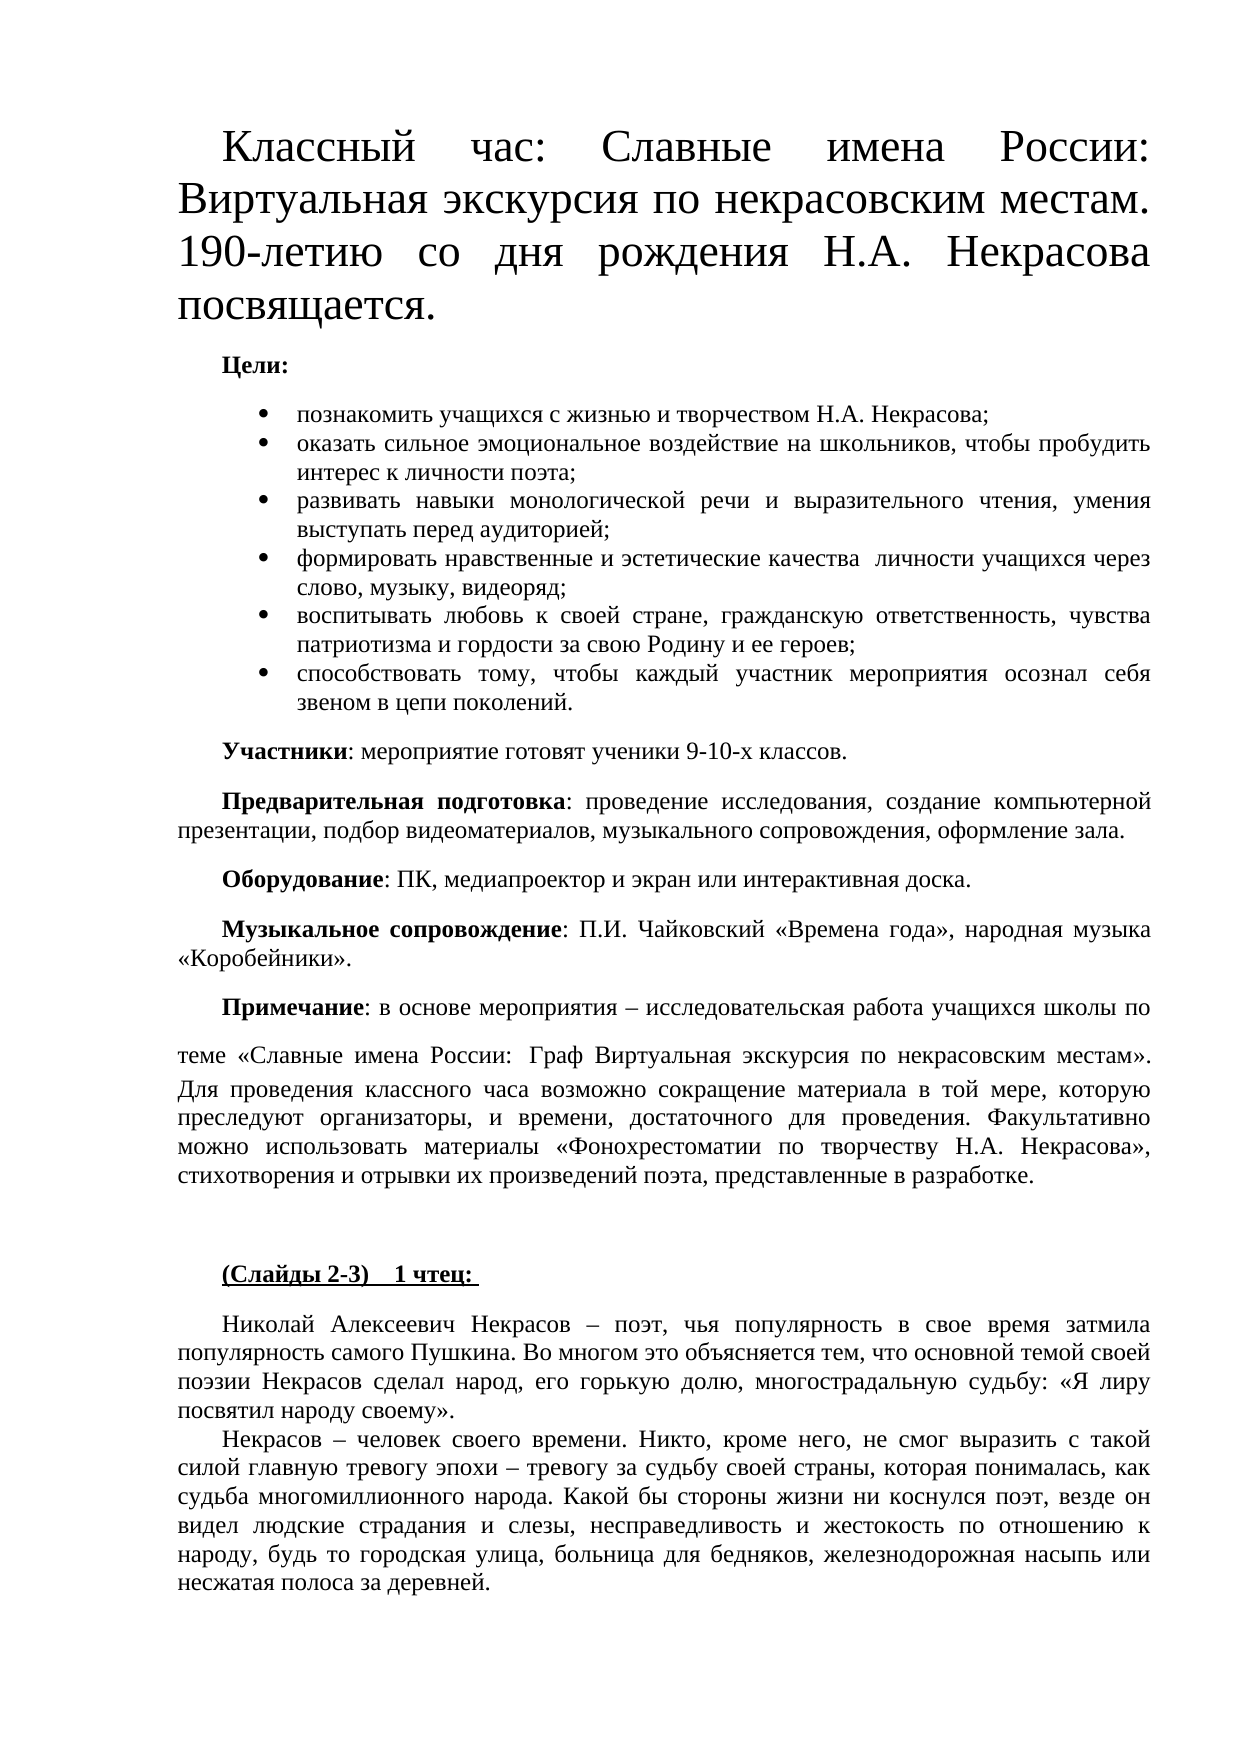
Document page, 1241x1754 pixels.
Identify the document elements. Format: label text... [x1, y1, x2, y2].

list оказать сильное эмоциональное воздействие на школьников, чтобы пробудить интерес к личности поэта; [259, 428, 1152, 486]
list познакомить учащихся с жизнью и творчеством Н.А. Некрасова; [259, 399, 1152, 428]
text Оборудование: ПК, медиапроектор и экран или интерактивная доска. [177, 864, 1152, 893]
text Цели: [177, 350, 1152, 378]
text (Слайды 2-3) 1 чтец: [177, 1259, 1152, 1288]
list формировать нравственные и эстетические качества личности учащихся через слово, музыку, видеоряд; [259, 543, 1152, 601]
text Участники: мероприятие готовят ученики 9-10-х классов. [177, 736, 1152, 765]
list воспитывать любовь к своей стране, гражданскую ответственность, чувства патриотизма и гордости за свою Родину и ее героев; [259, 601, 1152, 658]
text Музыкальное сопровождение: П.И. Чайковский «Времена года», народная музыка «Коробейники». [177, 914, 1152, 971]
text Примечание: в основе мероприятия – исследовательская работа учащихся школы по теме «Славные имена России: Граф Виртуальная экскурсия по некрасовским местам». Для проведения классного часа возможно сокращение материала в той мере, которую преследуют организаторы, и времени, достаточного для проведения. Факультативно можно использовать материалы «Фонохрестоматии по творчеству Н.А. Некрасова», стихотворения и отрывки их произведений поэта, представленные в разработке. [177, 992, 1152, 1189]
text Николай Алексеевич Некрасов – поэт, чья популярность в свое время затмила популярность самого Пушкина. Во многом это объясняется тем, что основной темой своей поэзии Некрасов сделал народ, его горькую долю, многострадальную судьбу: «Я лиру посвятил народу своему». [177, 1309, 1152, 1424]
list способствовать тому, чтобы каждый участник мероприятия осознал себя звеном в цепи поколений. [259, 658, 1152, 716]
text Некрасов – человек своего времени. Никто, кроме него, не смог выразить с такой силой главную тревогу эпохи – тревогу за судьбу своей страны, которая понималась, как судьба многомиллионного народа. Какой бы стороны жизни ни коснулся поэт, везде он видел людские страдания и слезы, несправедливость и жестокость по отношению к народу, будь то городская улица, больница для бедняков, железнодорожная насыпь или несжатая полоса за деревней. [177, 1424, 1152, 1596]
text Предварительная подготовка: проведение исследования, создание компьютерной презентации, подбор видеоматериалов, музыкального сопровождения, оформление зала. [177, 786, 1152, 843]
text Классный час: Славные имена России: Виртуальная экскурсия по некрасовским местам. 190-летию со дня рождения Н.А. Некрасова посвящается. [177, 118, 1152, 329]
list развивать навыки монологической речи и выразительного чтения, умения выступать перед аудиторией; [259, 486, 1152, 543]
